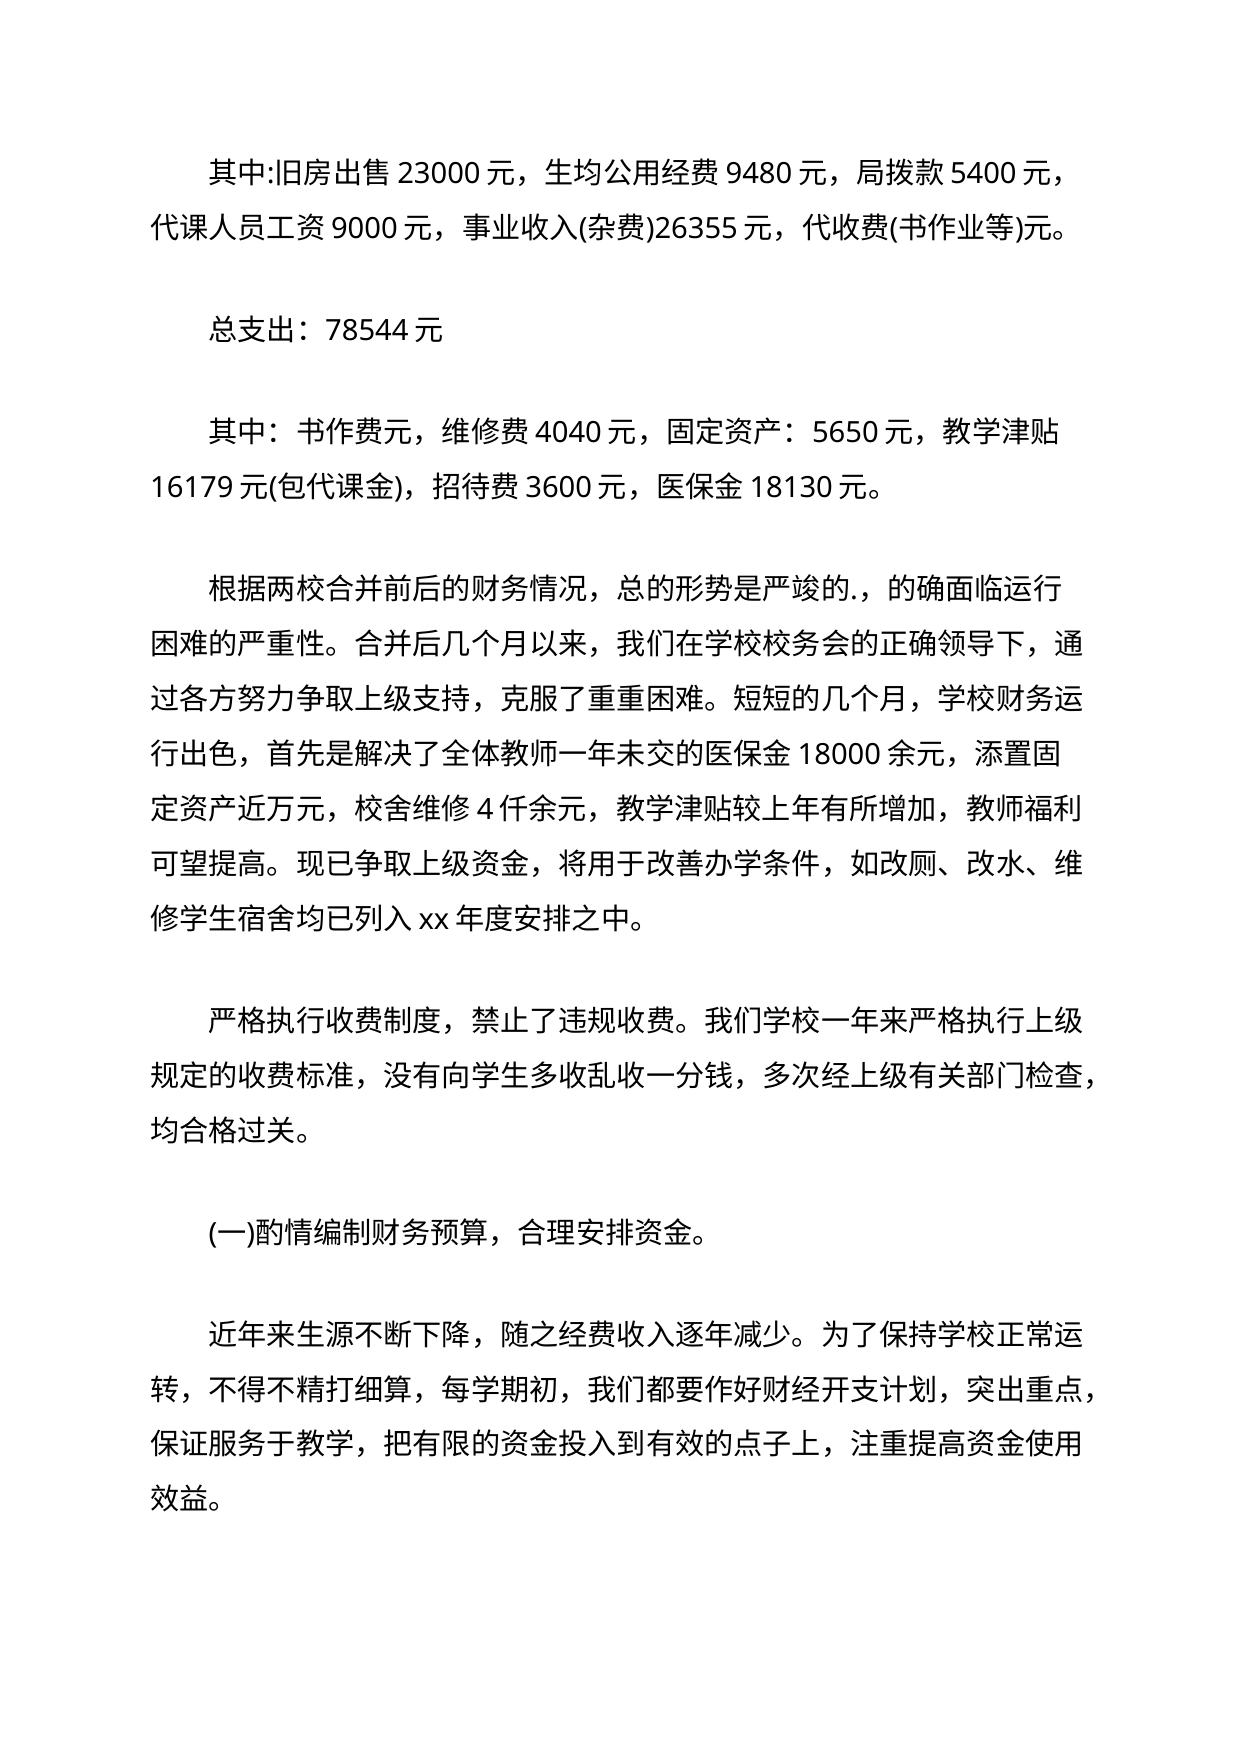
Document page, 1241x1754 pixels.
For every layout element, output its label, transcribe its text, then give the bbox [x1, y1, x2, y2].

text 近年来生源不断下降，随之经费收入逐年减少。为了保持学校正常运转，不得不精打细算，每学期初，我们都要作好财经开支计划，突出重点，保证服务于教学，把有限的资金投入到有效的点子上，注重提高资金使用效益。 [150, 1311, 1090, 1518]
text 其中：书作费元，维修费4040元，固定资产：5650元，教学津贴16179元(包代课金)，招待费3600元，医保金18130元。 [150, 409, 1090, 506]
text 总支出：78544元 [150, 307, 1090, 349]
text 根据两校合并前后的财务情况，总的形势是严竣的.，的确面临运行困难的严重性。合并后几个月以来，我们在学校校务会的正确领导下，通过各方努力争取上级支持，克服了重重困难。短短的几个月，学校财务运行出色，首先是解决了全体教师一年未交的医保金18000余元，添置固定资产近万元，校舍维修4仟余元，教学津贴较上年有所增加，教师福利可望提高。现已争取上级资金，将用于改善办学条件，如改厕、改水、维修学生宿舍均已列入xx年度安排之中。 [150, 566, 1090, 938]
text 严格执行收费制度，禁止了违规收费。我们学校一年来严格执行上级规定的收费标准，没有向学生多收乱收一分钱，多次经上级有关部门检查，均合格过关。 [150, 998, 1090, 1150]
text (一)酌情编制财务预算，合理安排资金。 [150, 1209, 1090, 1252]
text 其中:旧房出售23000元，生均公用经费9480元，局拨款5400元，代课人员工资9000元，事业收入(杂费)26355元，代收费(书作业等)元。 [150, 150, 1090, 247]
